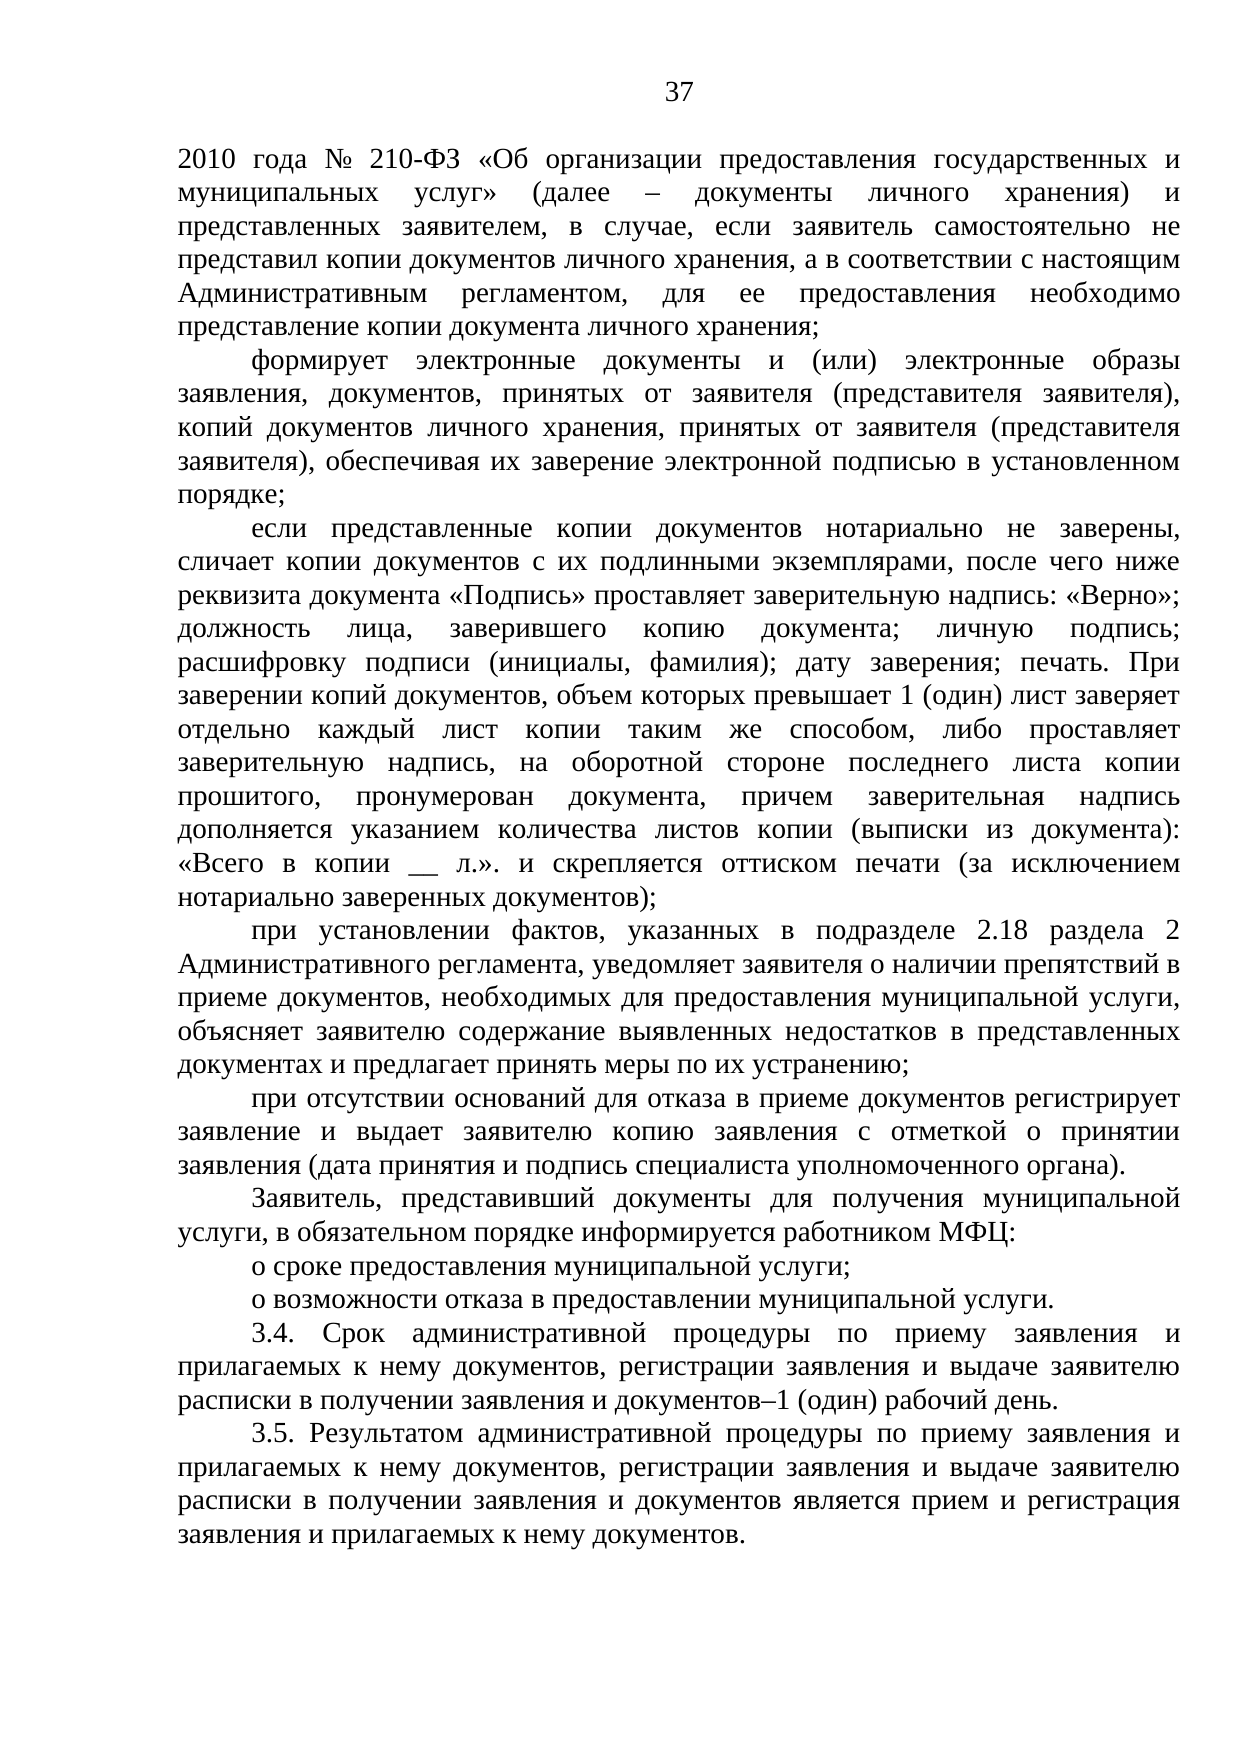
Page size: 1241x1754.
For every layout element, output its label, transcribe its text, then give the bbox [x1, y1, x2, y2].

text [177, 141, 1181, 342]
text если представленные копии документов нотариально не заверены, сличает копии документов с их подлинными экземплярами, после чего ниже реквизита документа «Подпись» проставляет заверительную надпись: «Верно»; должность лица, заверившего копию документа; личную подпись; расшифровку подписи (инициалы, фамилия); дату заверения; печать. При заверении копий документов, объем которых превышает 1 (один) лист заверяет отдельно каждый лист копии таким же способом, либо проставляет заверительную надпись, на оборотной стороне последнего листа копии прошитого, пронумерован документа, причем заверительная надпись дополняется указанием количества листов копии (выписки из документа): «Всего в копии __ л.». и скрепляется оттиском печати (за исключением нотариально заверенных документов); [177, 510, 1181, 912]
text о сроке предоставления муниципальной услуги; [177, 1248, 1181, 1281]
text Заявитель, представивший документы для получения муниципальной услуги, в обязательном порядке информируется работником МФЦ: [177, 1181, 1181, 1248]
text 3.4. Срок административной процедуры по приему заявления и прилагаемых к нему документов, регистрации заявления и выдаче заявителю расписки в получении заявления и документов–1 (один) рабочий день. [177, 1315, 1181, 1415]
text формирует электронные документы и (или) электронные образы заявления, документов, принятых от заявителя (представителя заявителя), копий документов личного хранения, принятых от заявителя (представителя заявителя), обеспечивая их заверение электронной подписью в установленном порядке; [177, 342, 1181, 510]
text о возможности отказа в предоставлении муниципальной услуги. [177, 1281, 1181, 1315]
text при установлении фактов, указанных в подразделе 2.18 раздела 2 Административного регламента, уведомляет заявителя о наличии препятствий в приеме документов, необходимых для предоставления муниципальной услуги, объясняет заявителю содержание выявленных недостатков в представленных документах и предлагает принять меры по их устранению; [177, 912, 1181, 1080]
text при отсутствии оснований для отказа в приеме документов регистрирует заявление и выдает заявителю копию заявления с отметкой о принятии заявления (дата принятия и подпись специалиста уполномоченного органа). [177, 1080, 1181, 1181]
text 3.5. Результатом административной процедуры по приему заявления и прилагаемых к нему документов, регистрации заявления и выдаче заявителю расписки в получении заявления и документов является прием и регистрация заявления и прилагаемых к нему документов. [177, 1415, 1181, 1549]
